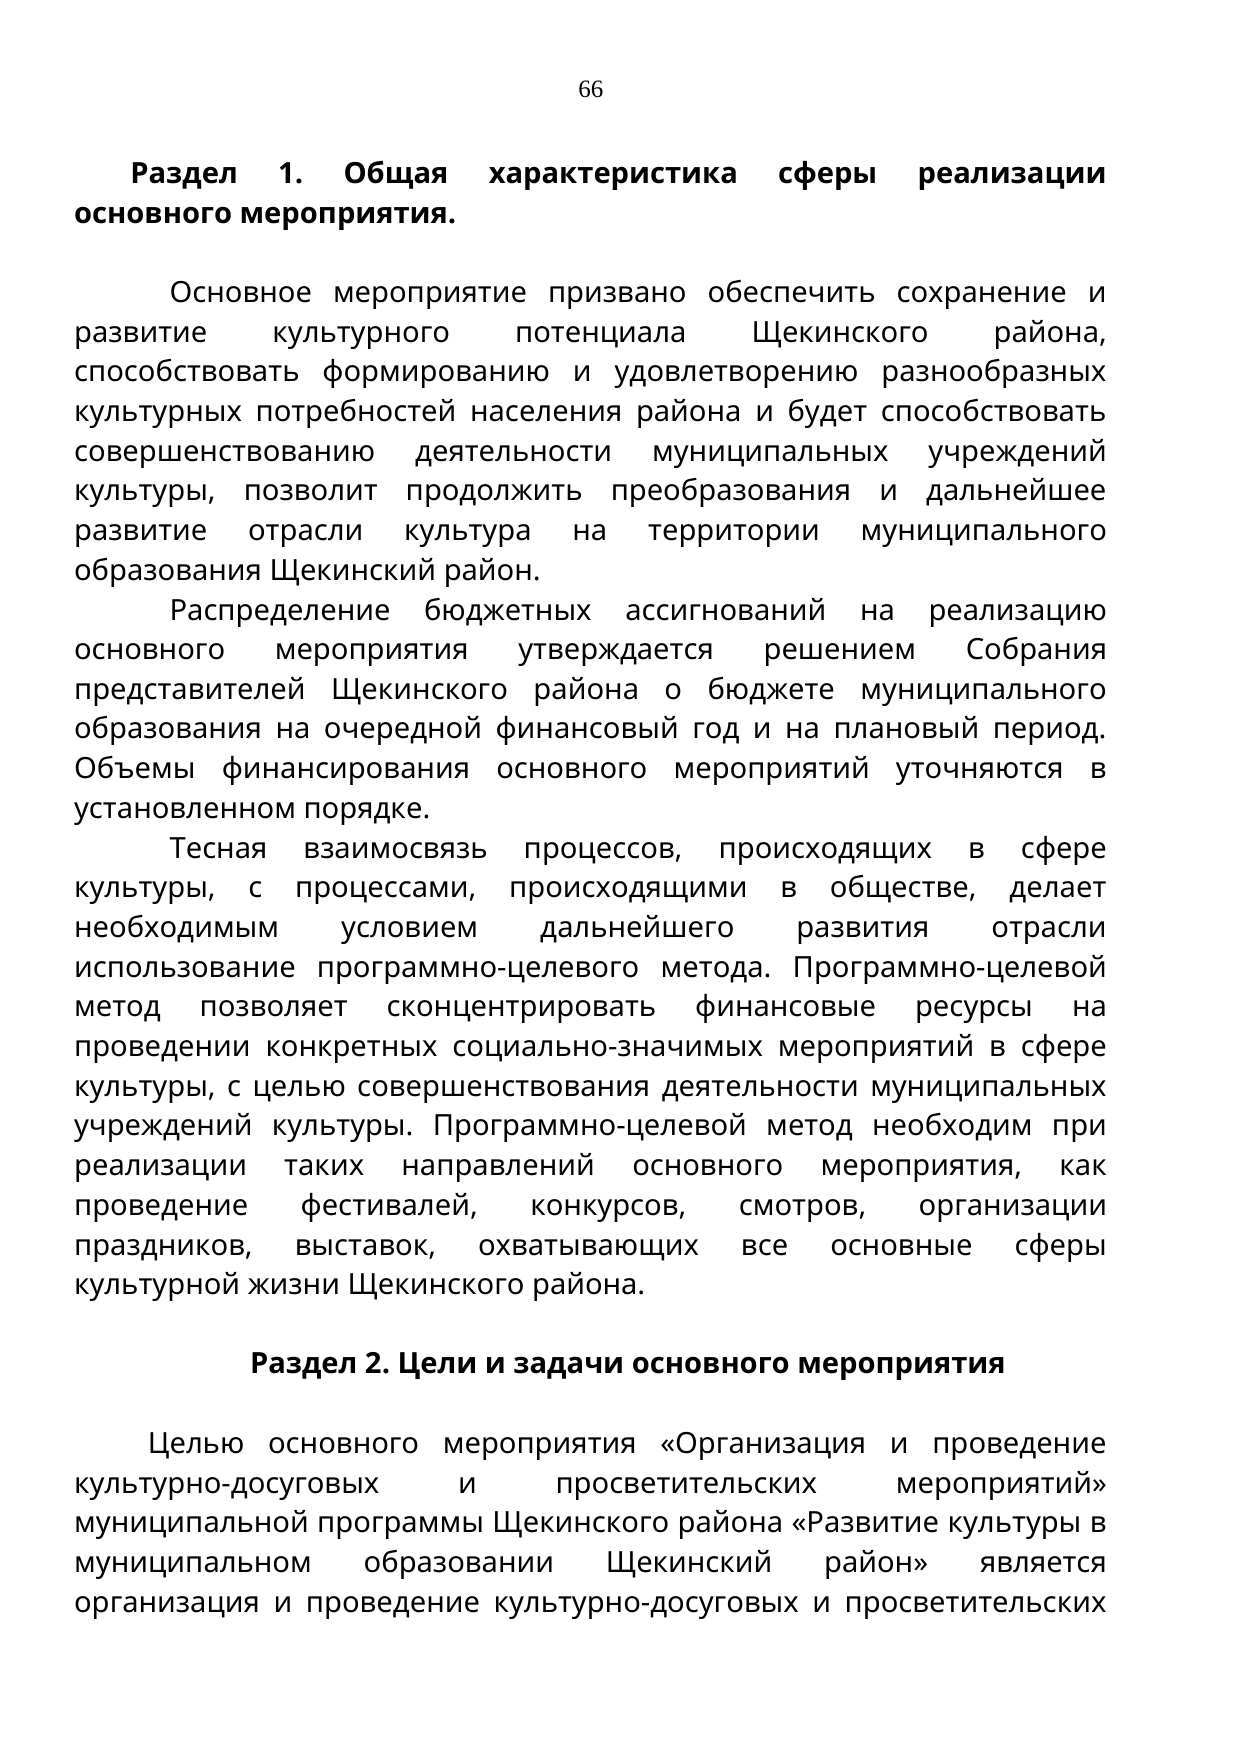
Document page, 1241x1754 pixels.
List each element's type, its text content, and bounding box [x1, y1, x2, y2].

text Раздел 1. Общая характеристика сферы реализации основного мероприятия. [74, 152, 1107, 232]
text Раздел 2. Цели и задачи основного мероприятия [74, 1343, 1107, 1382]
text Основное мероприятие призвано обеспечить сохранение и развитие культурного потенциала Щекинского района, способствовать формированию и удовлетворению разнообразных культурных потребностей населения района и будет способствовать совершенствованию деятельности муниципальных учреждений культуры, позволит продолжить преобразования и дальнейшее развитие отрасли культура на территории муниципального образования Щекинский район. [74, 271, 1107, 589]
text Распределение бюджетных ассигнований на реализацию основного мероприятия утверждается решением Собрания представителей Щекинского района о бюджете муниципального образования на очередной финансовый год и на плановый период. Объемы финансирования основного мероприятий уточняются в установленном порядке. [74, 589, 1107, 827]
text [74, 1422, 1107, 1621]
text Тесная взаимосвязь процессов, происходящих в сфере культуры, с процессами, происходящими в обществе, делает необходимым условием дальнейшего развития отрасли использование программно-целевого метода. Программно-целевой метод позволяет сконцентрировать финансовые ресурсы на проведении конкретных социально-значимых мероприятий в сфере культуры, с целью совершенствования деятельности муниципальных учреждений культуры. Программно-целевой метод необходим при реализации таких направлений основного мероприятия, как проведение фестивалей, конкурсов, смотров, организации праздников, выставок, охватывающих все основные сферы культурной жизни Щекинского района. [74, 827, 1107, 1303]
